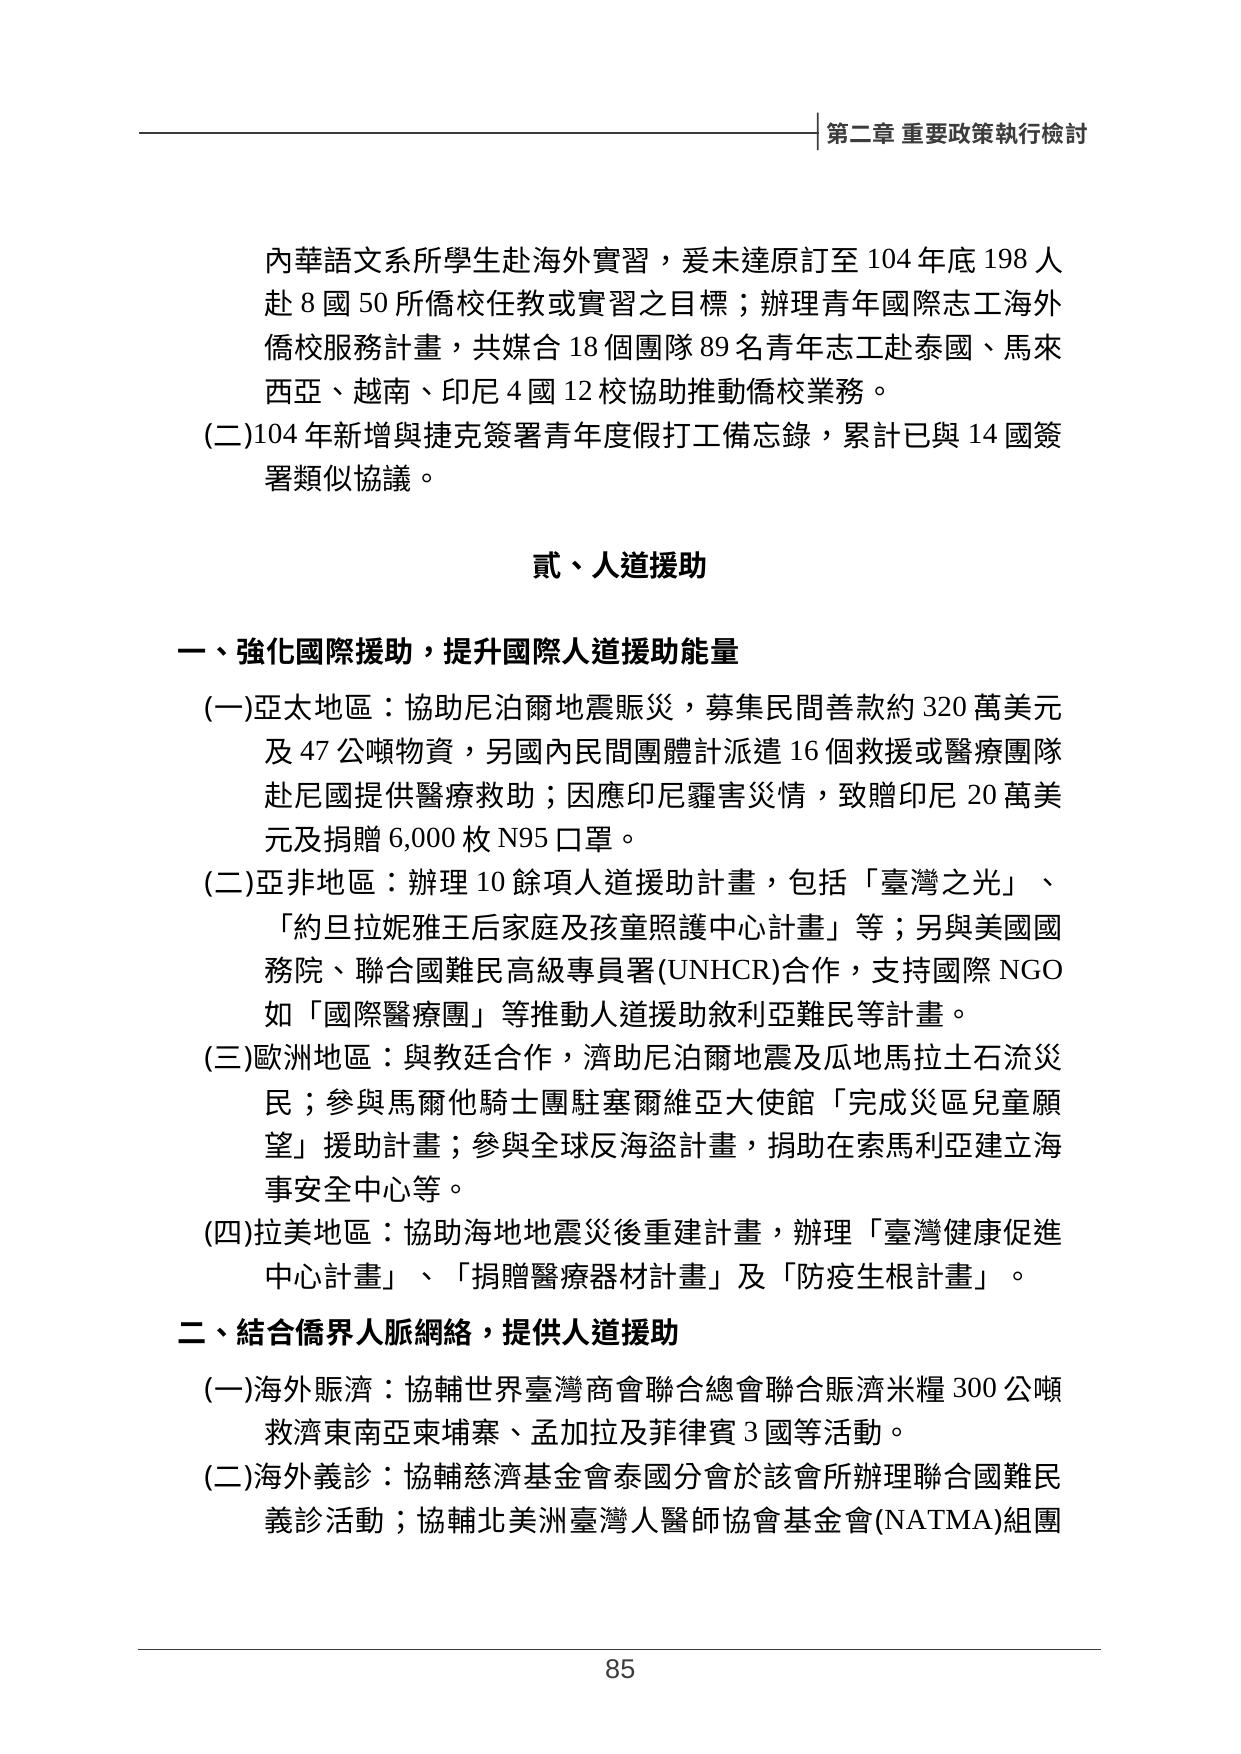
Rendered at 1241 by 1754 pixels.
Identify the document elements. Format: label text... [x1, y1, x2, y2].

text 一、強化國際援助，提升國際人道援助能量 [177, 628, 1063, 672]
text 二、結合僑界人脈網絡，提供人道援助 [177, 1309, 1063, 1353]
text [204, 1453, 1063, 1541]
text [204, 236, 1063, 411]
text (一)海外賑濟：協輔世界臺灣商會聯合總會聯合賑濟米糧300公噸救濟東南亞柬埔寨、孟加拉及菲律賓3國等活動。 [204, 1366, 1063, 1453]
text (二)104年新增與捷克簽署青年度假打工備忘錄，累計已與14國簽署類似協議。 [204, 411, 1063, 499]
text (三)歐洲地區：與教廷合作，濟助尼泊爾地震及瓜地馬拉土石流災民；參與馬爾他騎士團駐塞爾維亞大使館「完成災區兒童願望」援助計畫；參與全球反海盜計畫，捐助在索馬利亞建立海事安全中心等。 [204, 1034, 1063, 1209]
text (一)亞太地區：協助尼泊爾地震賑災，募集民間善款約320萬美元及47公噸物資，另國內民間團體計派遣16個救援或醫療團隊赴尼國提供醫療救助；因應印尼霾害災情，致贈印尼20萬美元及捐贈6,000枚N95口罩。 [204, 684, 1063, 859]
text (二)亞非地區：辦理10餘項人道援助計畫，包括「臺灣之光」、「約旦拉妮雅王后家庭及孩童照護中心計畫」等；另與美國國務院、聯合國難民高級專員署(UNHCR)合作，支持國際NGO如「國際醫療團」等推動人道援助敘利亞難民等計畫。 [204, 859, 1063, 1034]
text 貳、人道援助 [177, 543, 1063, 584]
text (四)拉美地區：協助海地地震災後重建計畫，辦理「臺灣健康促進中心計畫」、「捐贈醫療器材計畫」及「防疫生根計畫」。 [204, 1209, 1063, 1297]
